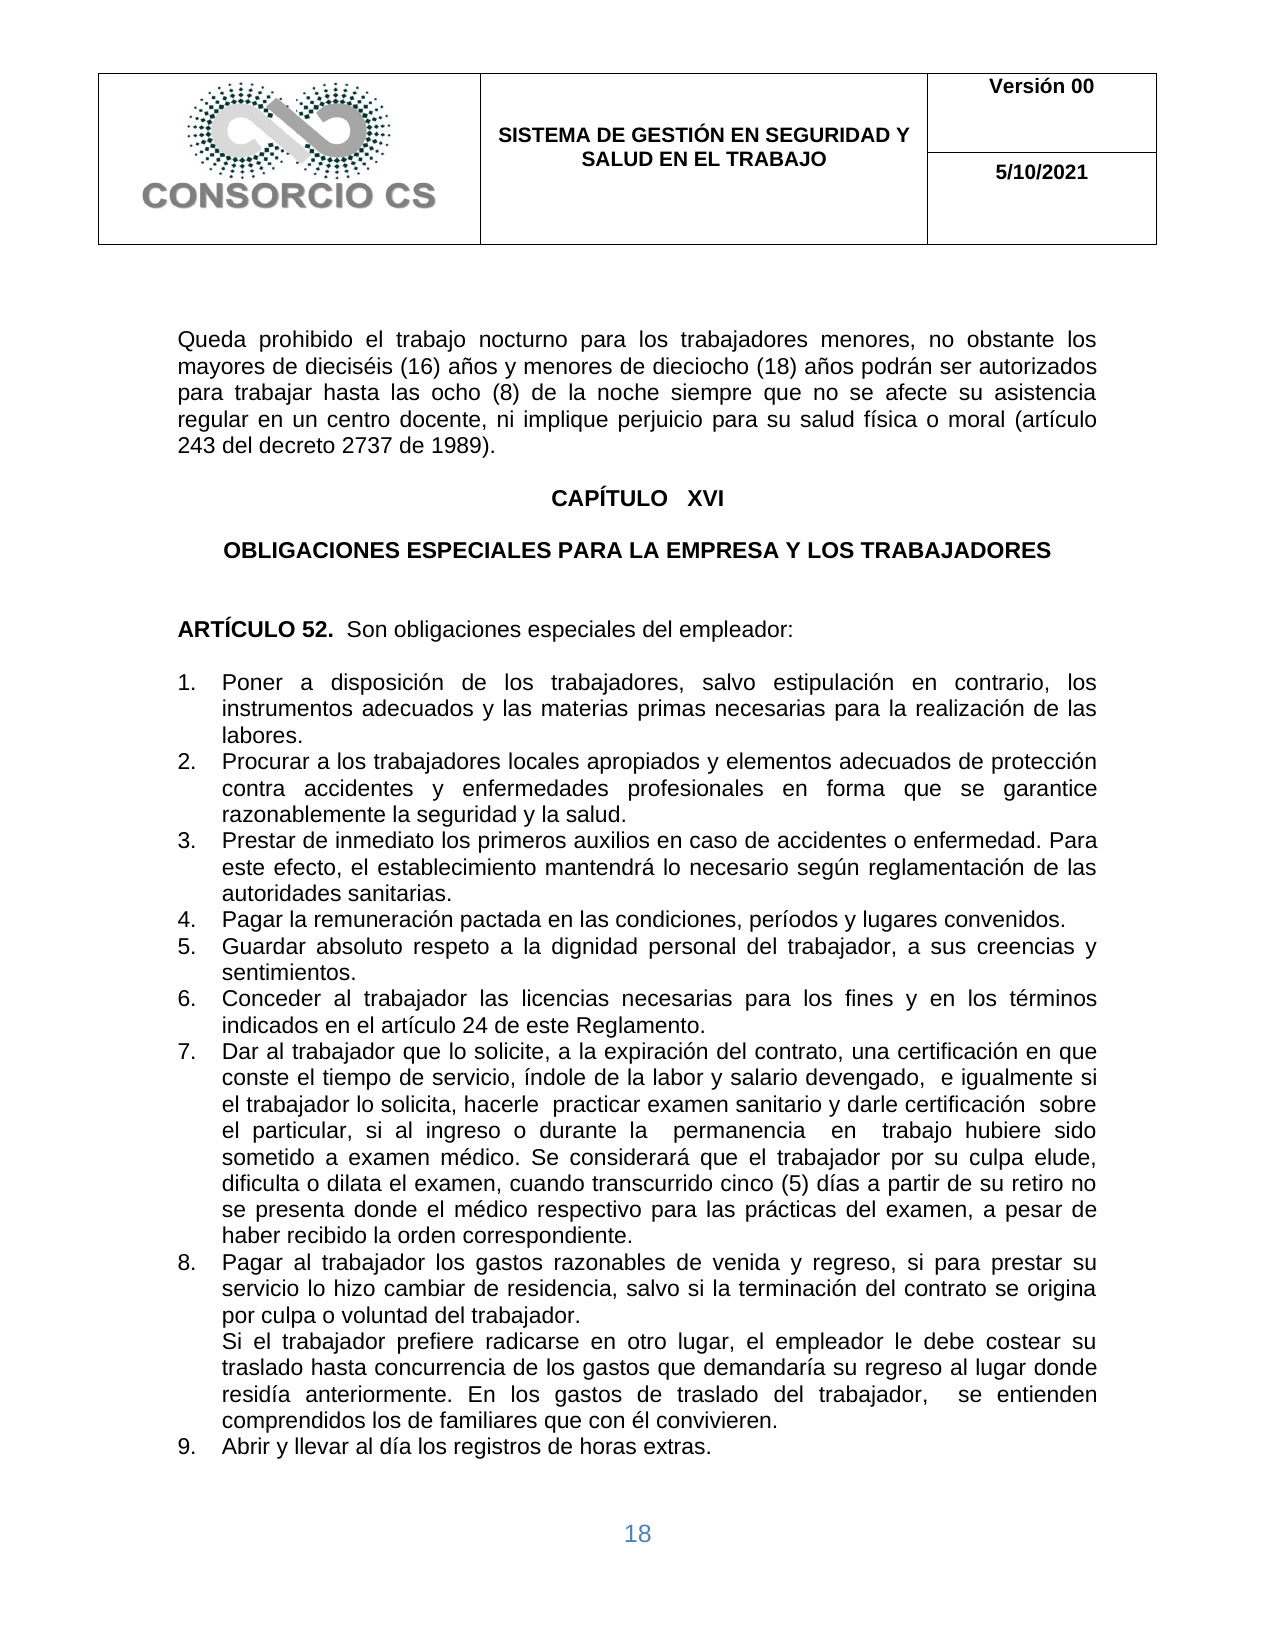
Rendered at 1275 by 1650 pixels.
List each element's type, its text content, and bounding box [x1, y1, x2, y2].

list Dar al trabajador que lo solicite, a la expiración del contrato, una certificación en que conste el tiempo de servicio, índole de la labor y salario devengado, e igualmente si el trabajador lo solicita, hacerle practicar examen sanitario y darle certificación sobre el particular, si al ingreso o durante la permanencia en trabajo hubiere sido sometido a examen médico. Se considerará que el trabajador por su culpa elude, dificulta o dilata el examen, cuando transcurrido cinco (5) días a partir de su retiro no se presenta donde el médico respectivo para las prácticas del examen, a pesar de haber recibido la orden correspondiente. [177, 1038, 1098, 1249]
list Pagar al trabajador los gastos razonables de venida y regreso, si para prestar su servicio lo hizo cambiar de residencia, salvo si la terminación del contrato se origina por culpa o voluntad del trabajador. [177, 1249, 1098, 1328]
list Pagar la remuneración pactada en las condiciones, períodos y lugares convenidos. [177, 906, 1098, 933]
text CAPÍTULO XVI [177, 484, 1098, 511]
text OBLIGACIONES ESPECIALES PARA LA EMPRESA Y LOS TRABAJADORES [177, 537, 1098, 564]
list Procurar a los trabajadores locales apropiados y elementos adecuados de protección contra accidentes y enfermedades profesionales en forma que se garantice razonablemente la seguridad y la salud. [177, 748, 1098, 827]
list Prestar de inmediato los primeros auxilios en caso de accidentes o enfermedad. Para este efecto, el establecimiento mantendrá lo necesario según reglamentación de las autoridades sanitarias. [177, 827, 1098, 906]
list Poner a disposición de los trabajadores, salvo estipulación en contrario, los instrumentos adecuados y las materias primas necesarias para la realización de las labores. [177, 669, 1098, 748]
picture [136, 80, 440, 211]
list Guardar absoluto respeto a la dignidad personal del trabajador, a sus creencias y sentimientos. [177, 933, 1098, 985]
text ARTÍCULO 52. Son obligaciones especiales del empleador: [177, 616, 1098, 643]
text Si el trabajador prefiere radicarse en otro lugar, el empleador le debe costear su traslado hasta concurrencia de los gastos que demandaría su regreso al lugar donde residía anteriormente. En los gastos de traslado del trabajador, se entienden comprendidos los de familiares que con él convivieren. [222, 1328, 1098, 1433]
list Abrir y llevar al día los registros de horas extras. [177, 1433, 1098, 1460]
text Queda prohibido el trabajo nocturno para los trabajadores menores, no obstante los mayores de dieciséis (16) años y menores de dieciocho (18) años podrán ser autorizados para trabajar hasta las ocho (8) de la noche siempre que no se afecte su asistencia regular en un centro docente, ni implique perjuicio para su salud física o moral (artículo 243 del decreto 2737 de 1989). [177, 326, 1098, 458]
list Conceder al trabajador las licencias necesarias para los fines y en los términos indicados en el artículo 24 de este Reglamento. [177, 985, 1098, 1038]
